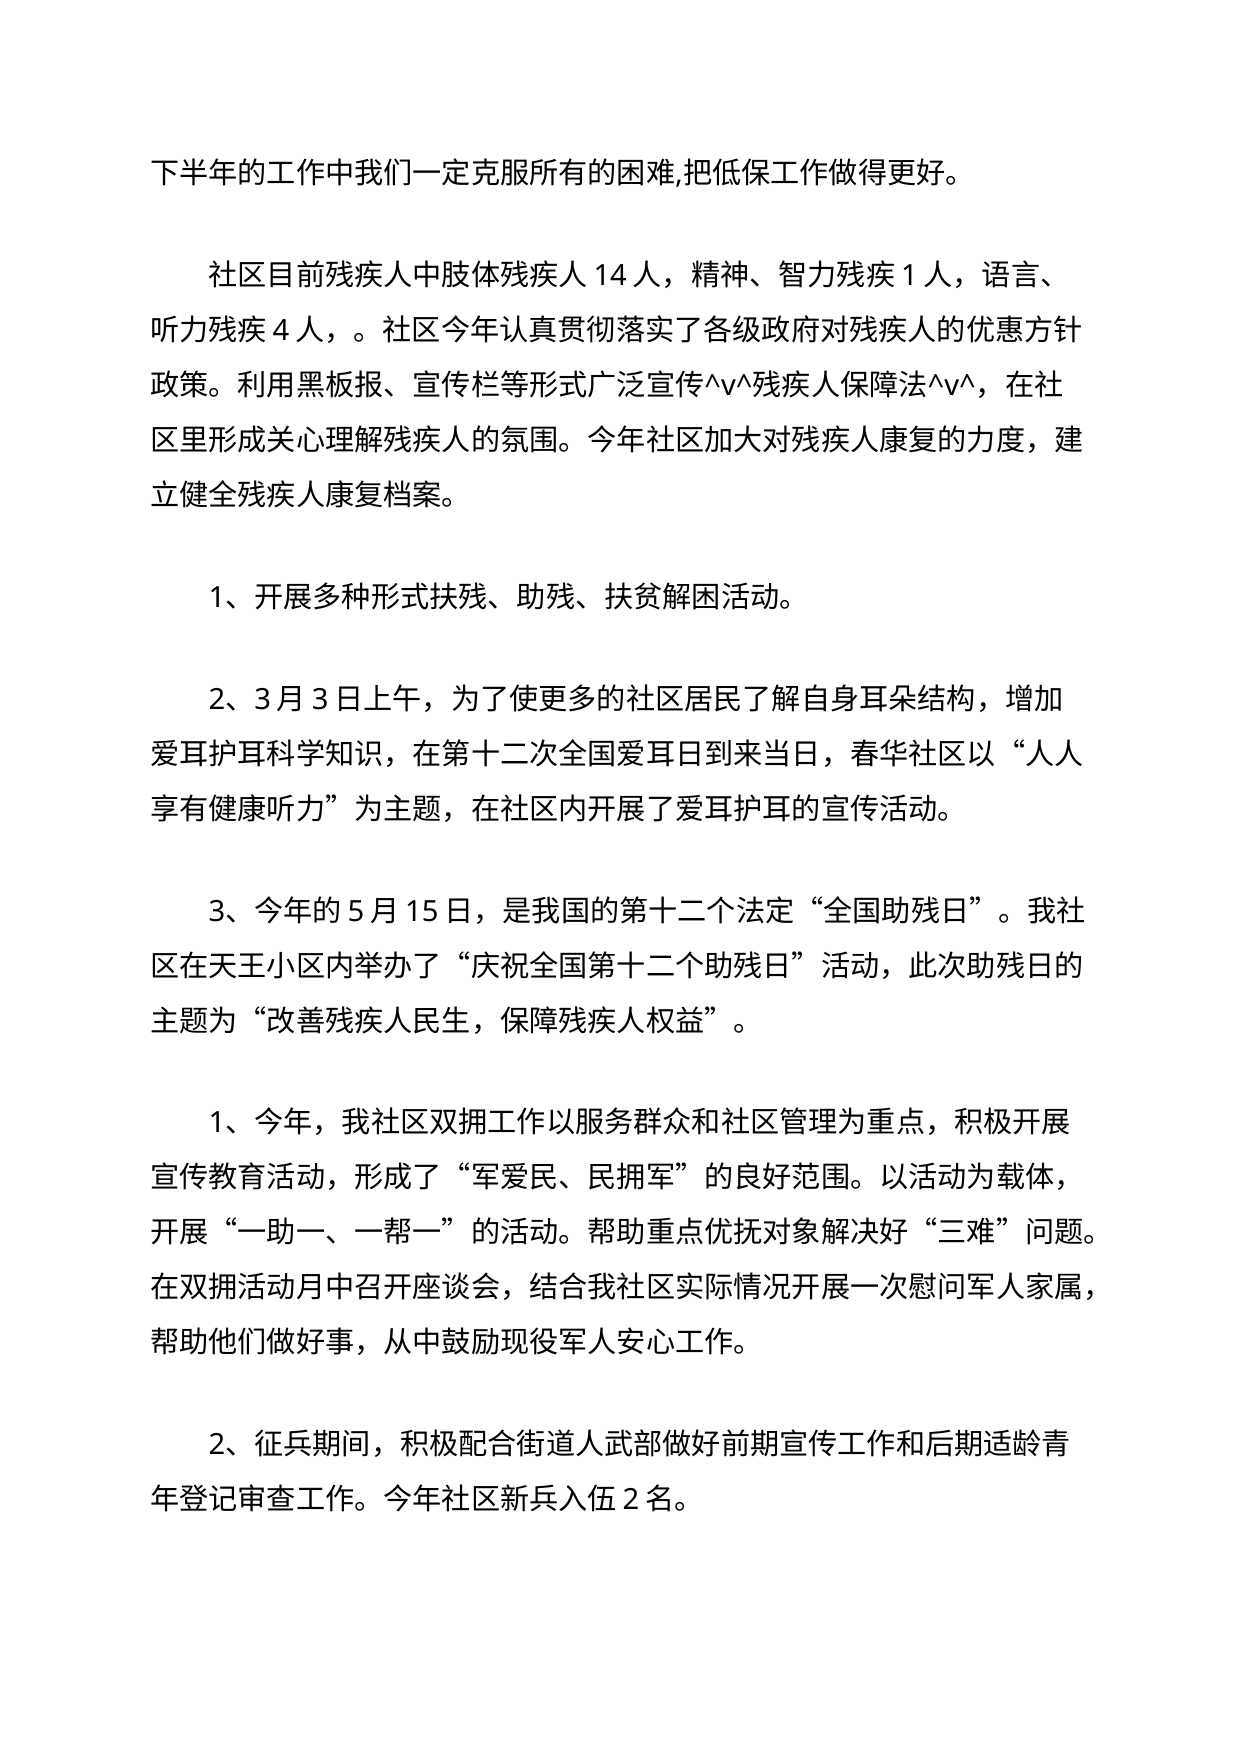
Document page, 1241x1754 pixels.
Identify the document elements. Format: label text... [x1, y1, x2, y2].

text 2、3月3日上午，为了使更多的社区居民了解自身耳朵结构，增加爱耳护耳科学知识，在第十二次全国爱耳日到来当日，春华社区以“人人享有健康听力”为主题，在社区内开展了爱耳护耳的宣传活动。 [150, 676, 1090, 828]
text 社区目前残疾人中肢体残疾人14人，精神、智力残疾1人，语言、听力残疾4人，。社区今年认真贯彻落实了各级政府对残疾人的优惠方针政策。利用黑板报、宣传栏等形式广泛宣传^v^残疾人保障法^v^，在社区里形成关心理解残疾人的氛围。今年社区加大对残疾人康复的力度，建立健全残疾人康复档案。 [150, 252, 1090, 514]
text 1、开展多种形式扶残、助残、扶贫解困活动。 [150, 574, 1090, 616]
text 3、今年的5月15日，是我国的第十二个法定“全国助残日”。我社区在天王小区内举办了“庆祝全国第十二个助残日”活动，此次助残日的主题为“改善残疾人民生，保障残疾人权益”。 [150, 887, 1090, 1039]
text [150, 150, 1090, 192]
text 2、征兵期间，积极配合街道人武部做好前期宣传工作和后期适龄青年登记审查工作。今年社区新兵入伍2名。 [150, 1420, 1090, 1518]
text 1、今年，我社区双拥工作以服务群众和社区管理为重点，积极开展宣传教育活动，形成了“军爱民、民拥军”的良好范围。以活动为载体，开展“一助一、一帮一”的活动。帮助重点优抚对象解决好“三难”问题。在双拥活动月中召开座谈会，结合我社区实际情况开展一次慰问军人家属，帮助他们做好事，从中鼓励现役军人安心工作。 [150, 1099, 1090, 1361]
